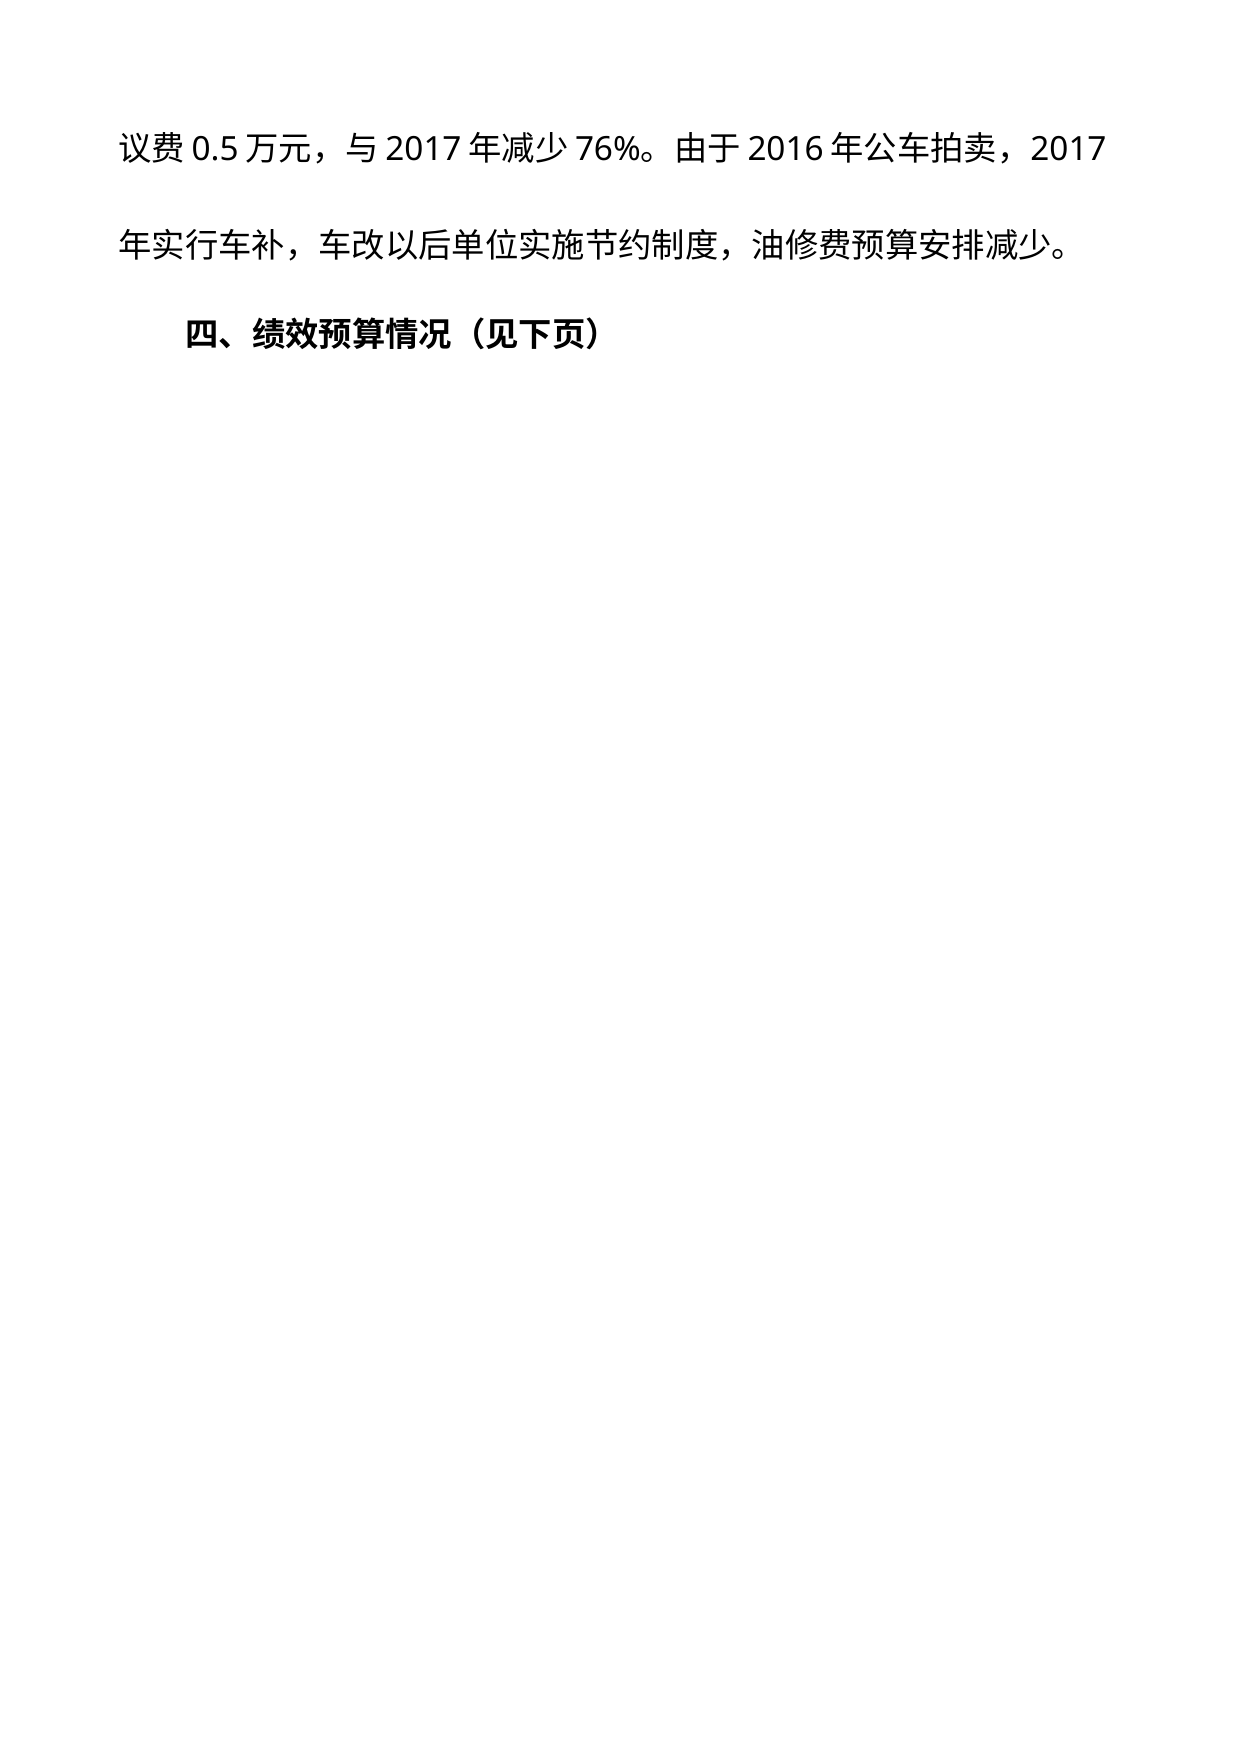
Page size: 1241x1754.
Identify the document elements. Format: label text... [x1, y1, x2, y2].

text 四、绩效预算情况（见下页） [118, 300, 1122, 365]
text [118, 113, 1122, 276]
